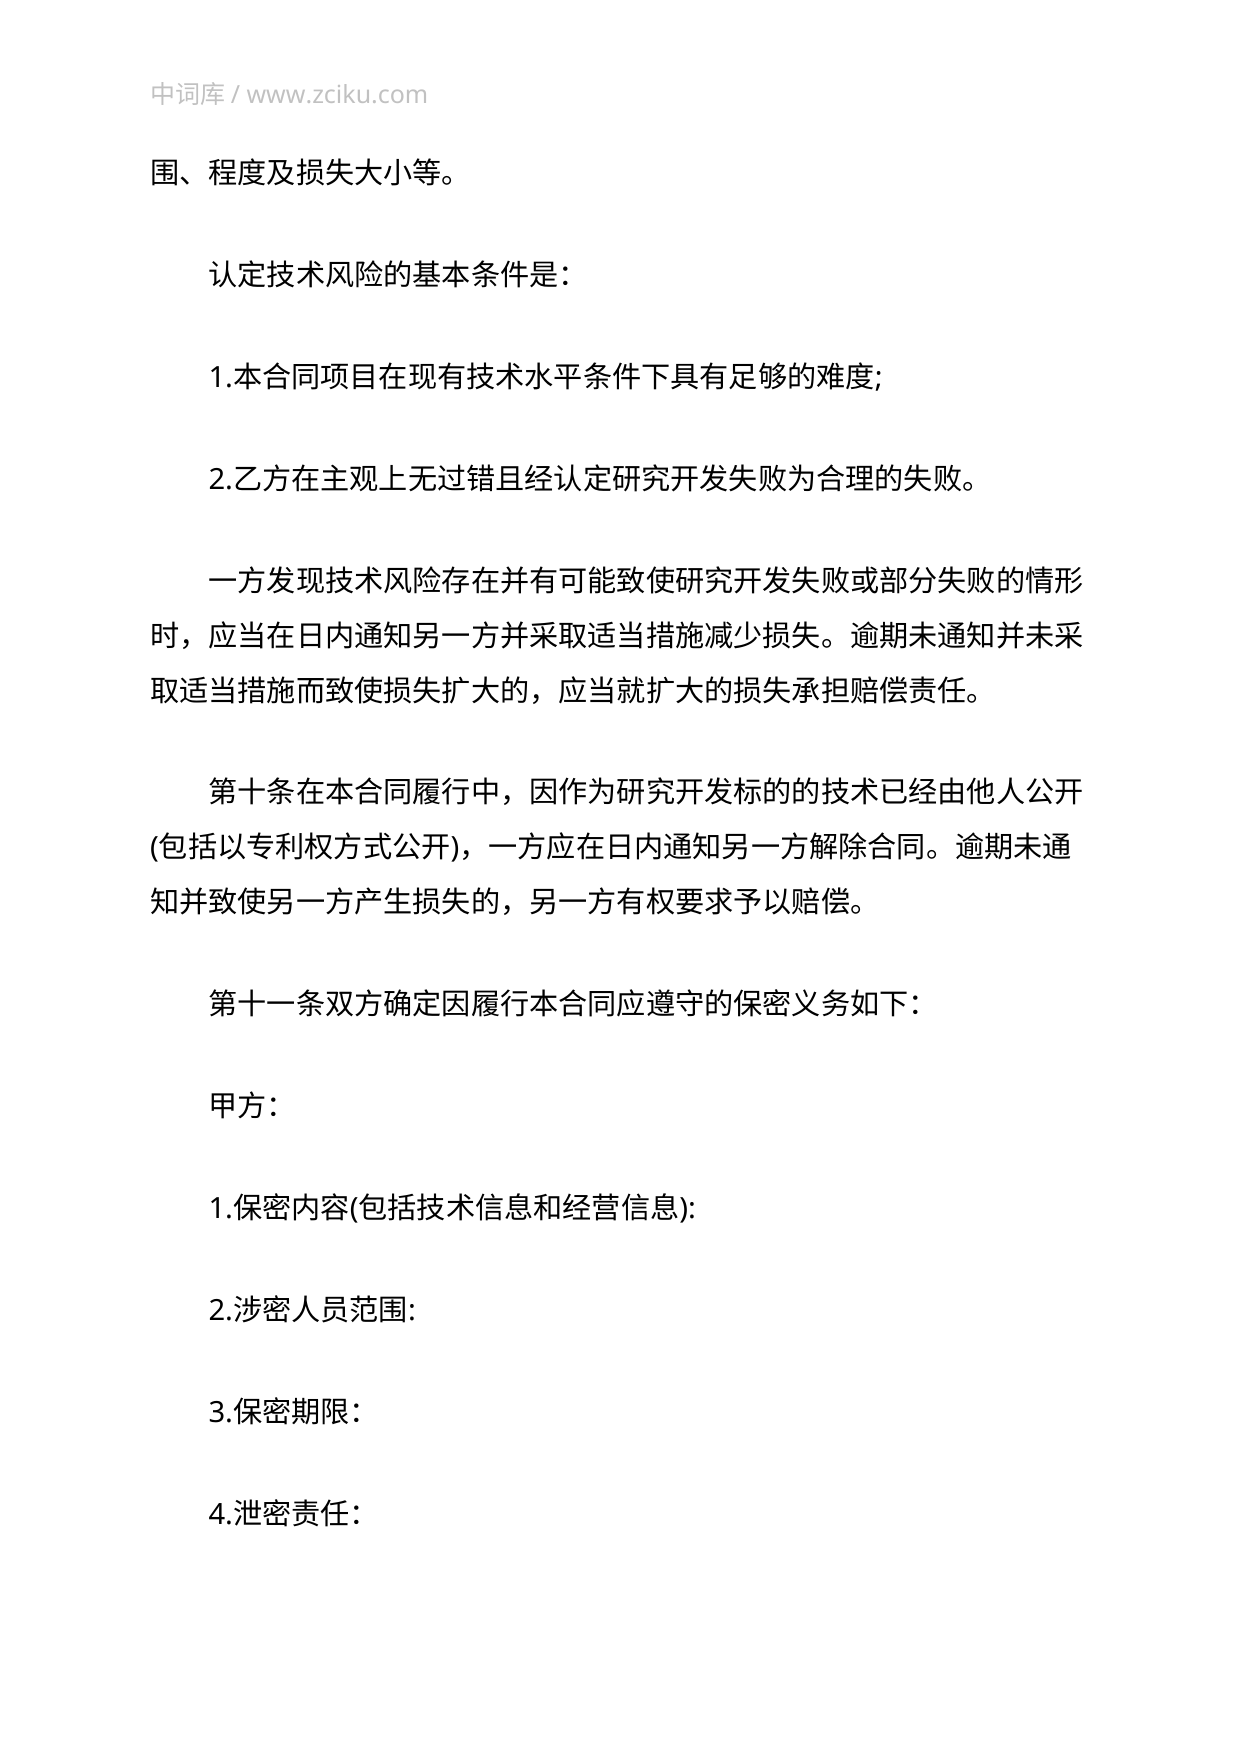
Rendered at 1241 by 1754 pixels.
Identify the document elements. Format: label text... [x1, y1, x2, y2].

text 1.本合同项目在现有技术水平条件下具有足够的难度; [150, 353, 1090, 396]
text 认定技术风险的基本条件是： [150, 252, 1090, 294]
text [150, 150, 1090, 192]
text 第十条在本合同履行中，因作为研究开发标的的技术已经由他人公开(包括以专利权方式公开)，一方应在日内通知另一方解除合同。逾期未通知并致使另一方产生损失的，另一方有权要求予以赔偿。 [150, 769, 1090, 921]
text 2.涉密人员范围: [150, 1286, 1090, 1329]
text 第十一条双方确定因履行本合同应遵守的保密义务如下： [150, 981, 1090, 1023]
text 3.保密期限： [150, 1388, 1090, 1431]
text 1.保密内容(包括技术信息和经营信息): [150, 1184, 1090, 1227]
text 2.乙方在主观上无过错且经认定研究开发失败为合理的失败。 [150, 456, 1090, 498]
text 一方发现技术风险存在并有可能致使研究开发失败或部分失败的情形时，应当在日内通知另一方并采取适当措施减少损失。逾期未通知并未采取适当措施而致使损失扩大的，应当就扩大的损失承担赔偿责任。 [150, 557, 1090, 709]
text 甲方： [150, 1082, 1090, 1125]
text 4.泄密责任： [150, 1490, 1090, 1533]
